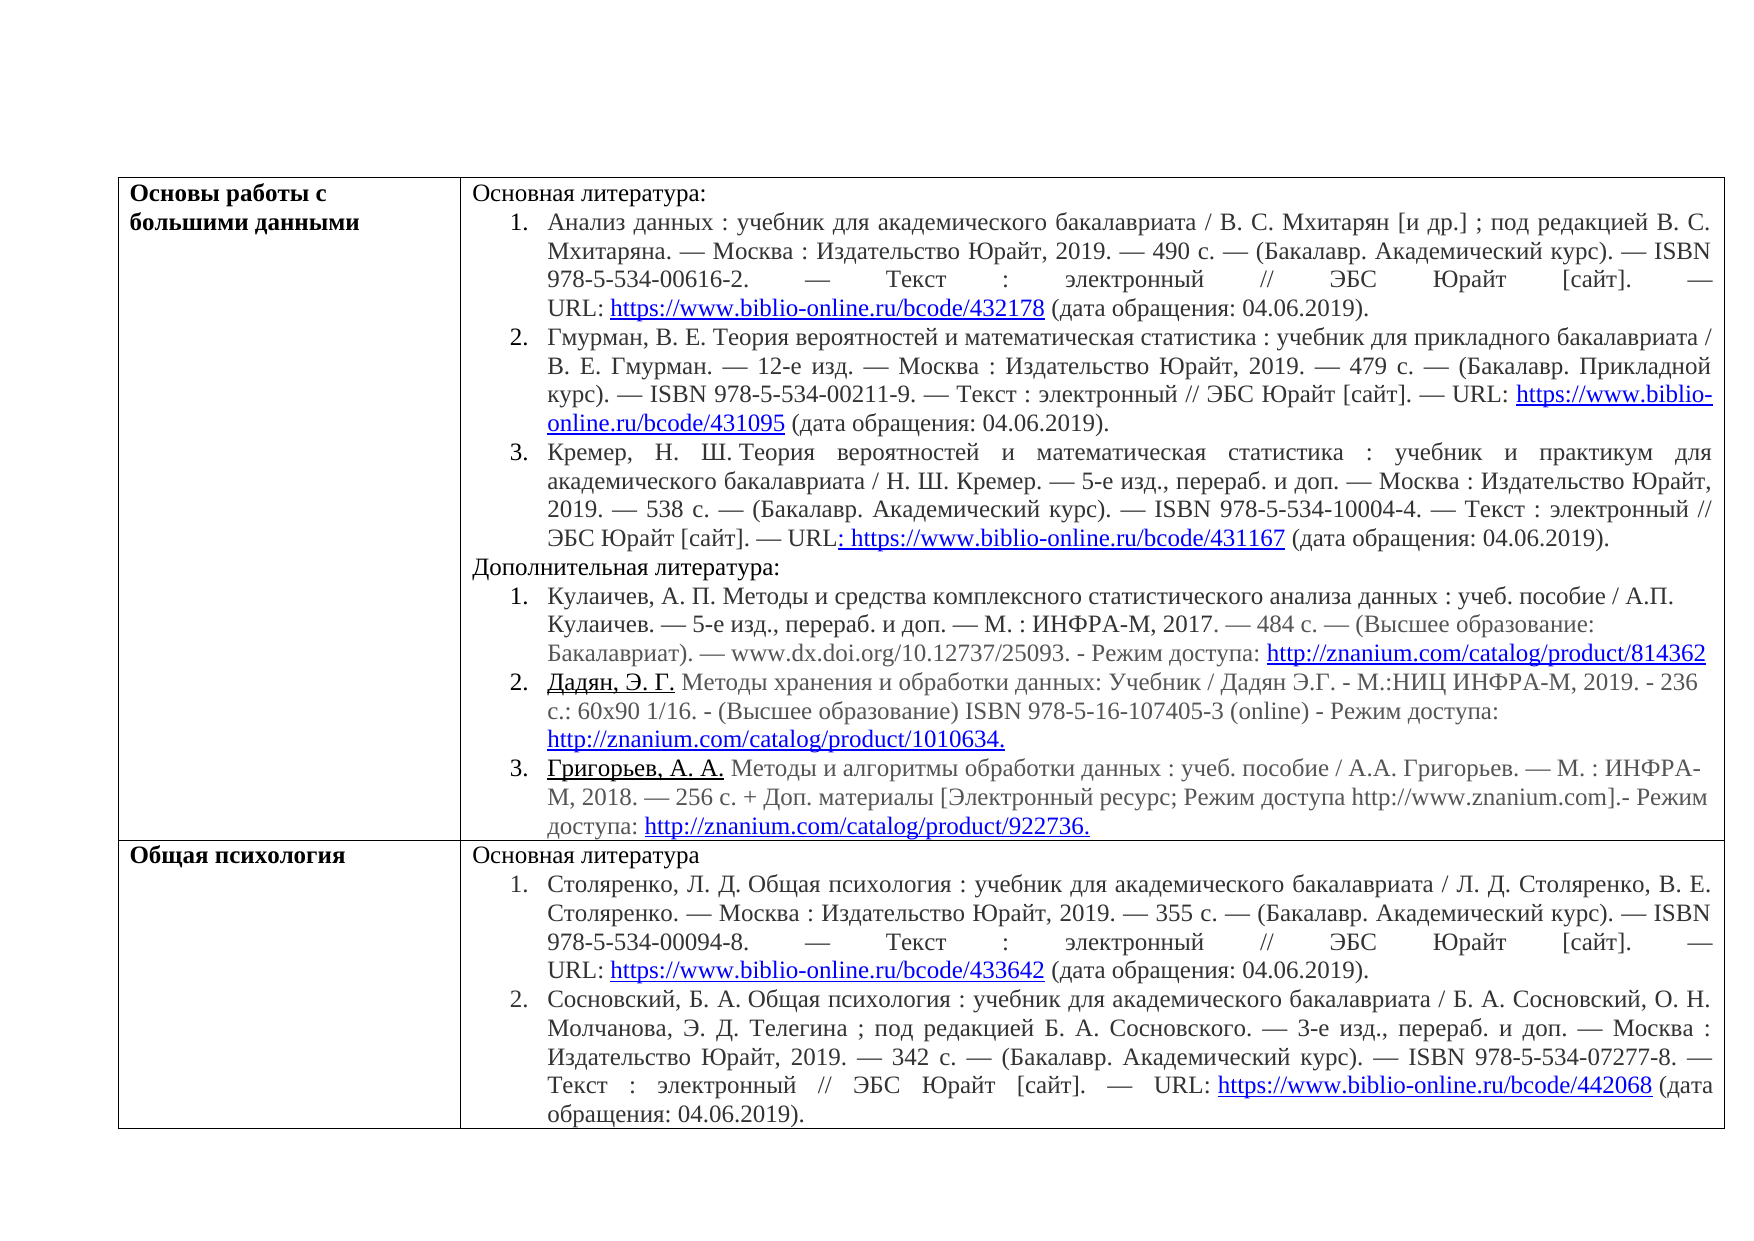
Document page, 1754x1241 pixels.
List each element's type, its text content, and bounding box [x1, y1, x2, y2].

table_cell Основы работы с большими данными [119, 178, 460, 839]
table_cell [461, 841, 1724, 1128]
table_cell Основная литература: Анализ данных : учебник для академического бакалавриата / В. С. Мхитарян [и др.] ; под редакцией В. С. Мхитаряна. — Москва : Издательство Юрайт, 2019. — 490 с. — (Бакалавр. Академический курс). — ISBN 978-5-534-00616-2. — Текст : электронный // ЭБС Юрайт [сайт]. — URL: https://www.biblio-online.ru/bcode/432178 (дата обращения: 04.06.2019). Гмурман, В. Е. Теория вероятностей и математическая статистика : учебник для прикладного бакалавриата / В. Е. Гмурман. — 12-е изд. — Москва : Издательство Юрайт, 2019. — 479 с. — (Бакалавр. Прикладной курс). — ISBN 978-5-534-00211-9. — Текст : электронный // ЭБС Юрайт [сайт]. — URL: https://www.biblio-online.ru/bcode/431095 (дата обращения: 04.06.2019). Кремер, Н. Ш. Теория вероятностей и математическая статистика : учебник и практикум для академического бакалавриата / Н. Ш. Кремер. — 5-е изд., перераб. и доп. — Москва : Издательство Юрайт, 2019. — 538 с. — (Бакалавр. Академический курс). — ISBN 978-5-534-10004-4. — Текст : электронный // ЭБС Юрайт [сайт]. — URL: https://www.biblio-online.ru/bcode/431167 (дата обращения: 04.06.2019). Дополнительная литература: Кулаичев, А. П. Методы и средства комплексного статистического анализа данных : учеб. пособие / А.П. Кулаичев. — 5-е изд., перераб. и доп. — М. : ИНФРА-М, 2017. — 484 с. — (Высшее образование: Бакалавриат). — www.dx.doi.org/10.12737/25093. - Режим доступа: http://znanium.com/catalog/product/814362 Дадян, Э. Г. Методы хранения и обработки данных: Учебник / Дадян Э.Г. - М.:НИЦ ИНФРА-М, 2019. - 236 с.: 60x90 1/16. - (Высшее образование) ISBN 978-5-16-107405-3 (online) - Режим доступа: http://znanium.com/catalog/product/1010634. Григорьев, А. А. Методы и алгоритмы обработки данных : учеб. пособие / А.А. Григорьев. — М. : ИНФРА-М, 2018. — 256 с. + Доп. материалы [Электронный ресурс; Режим доступа http://www.znanium.com].- Режим доступа: http://znanium.com/catalog/product/922736. [461, 178, 1724, 839]
table_cell Общая психология [119, 841, 460, 1128]
